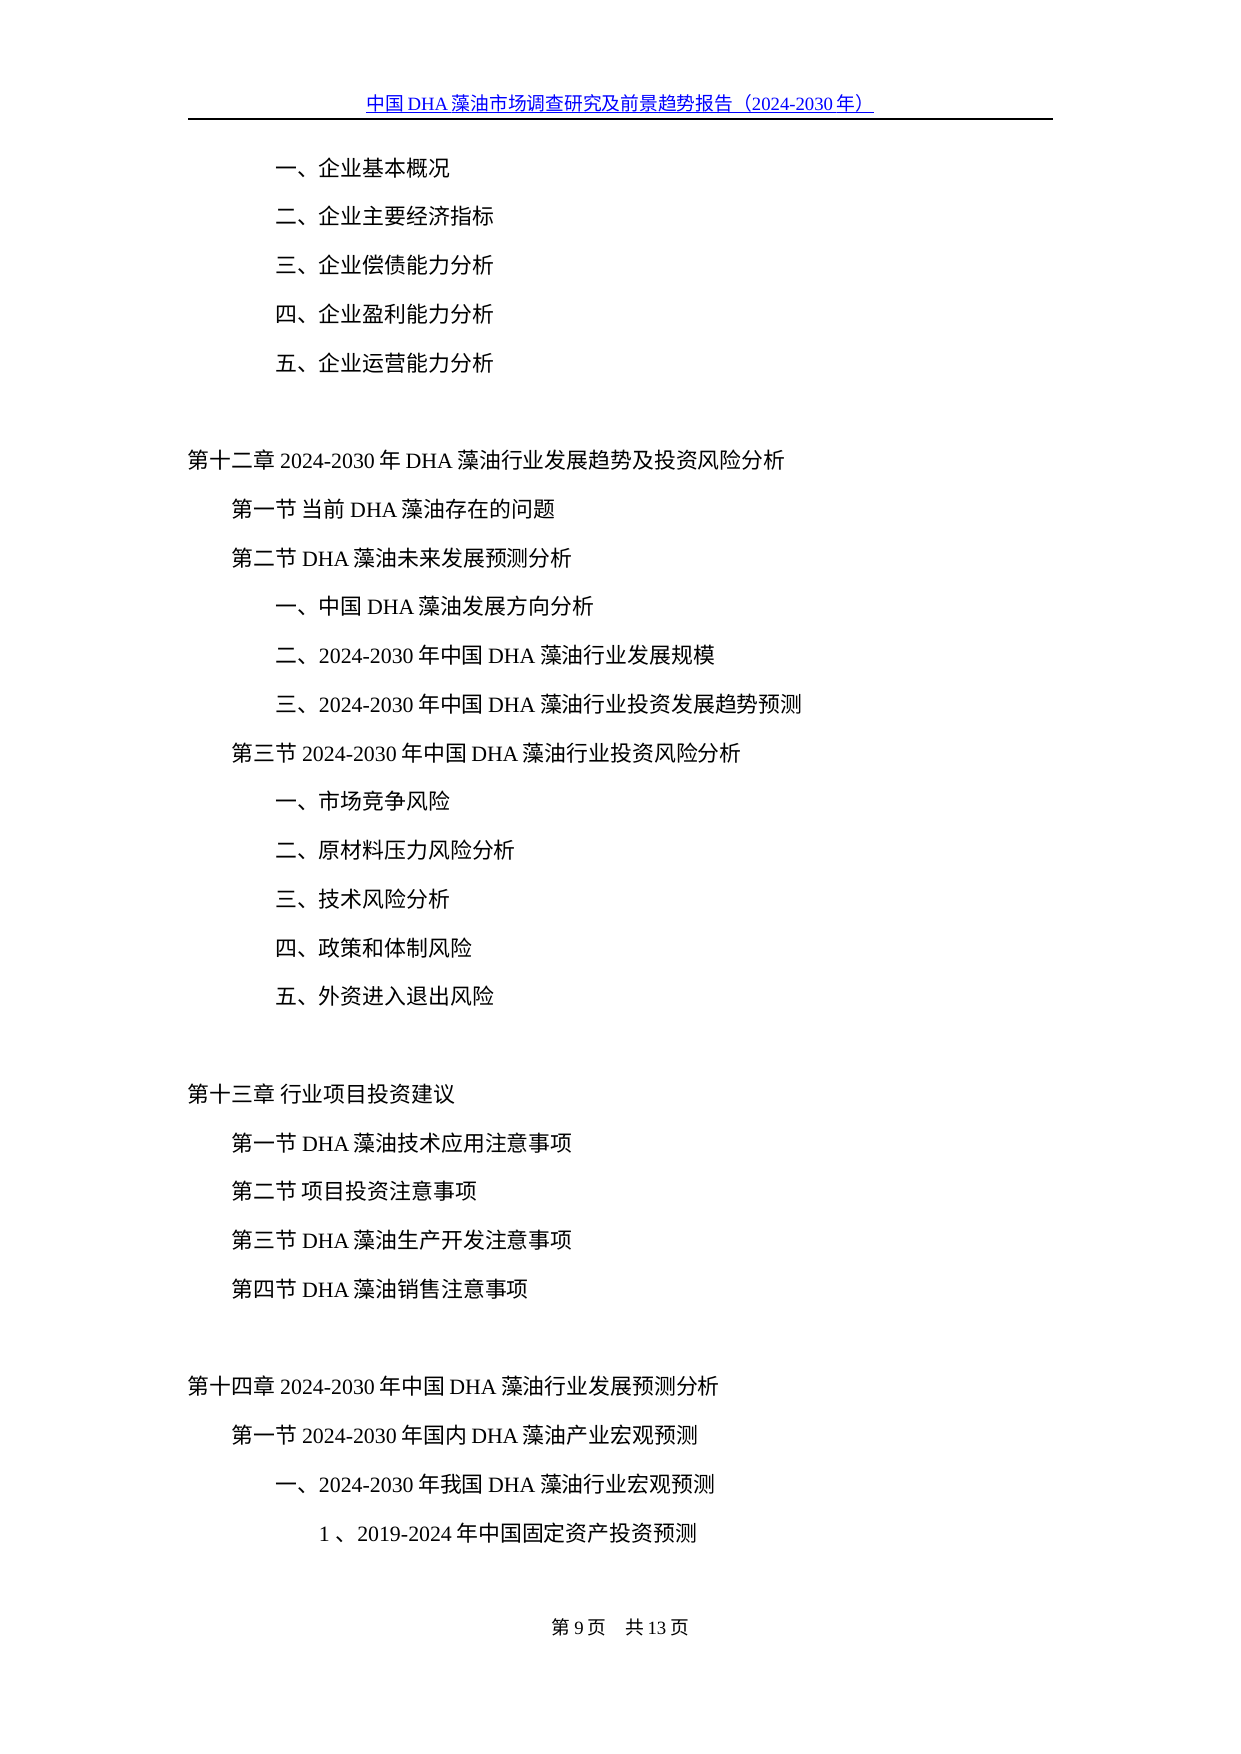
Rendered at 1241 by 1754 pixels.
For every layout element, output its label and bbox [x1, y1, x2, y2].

text [187, 150, 1053, 1548]
